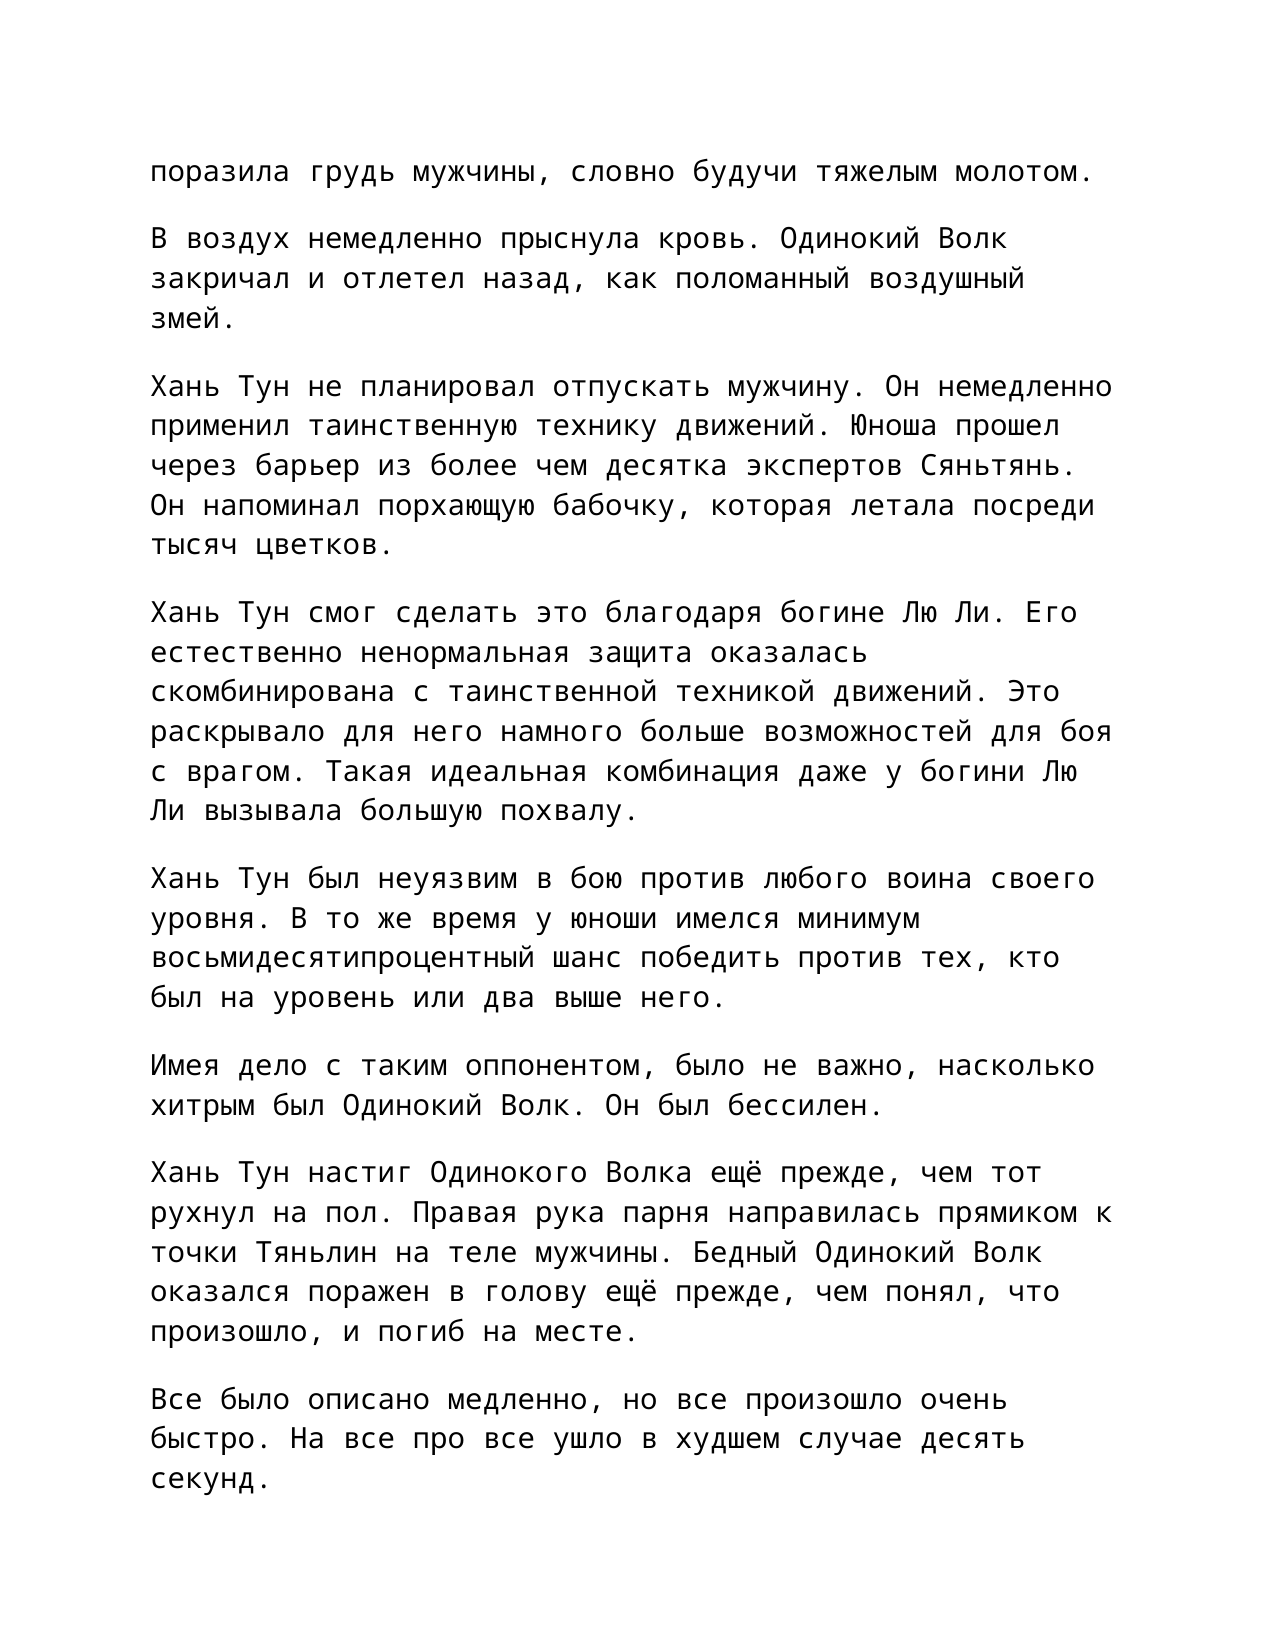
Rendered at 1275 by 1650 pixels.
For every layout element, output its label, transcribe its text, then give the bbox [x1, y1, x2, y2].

text Имея дело с таким оппонентом, было не важно, насколько хитрым был Одинокий Волк. Он был бессилен. [150, 1044, 1125, 1123]
text Хань Тун смог сделать это благодаря богине Лю Ли. Его естественно ненормальная защита оказалась скомбинирована с таинственной техникой движений. Это раскрывало для него намного больше возможностей для боя с врагом. Такая идеальная комбинация даже у богини Лю Ли вызывала большую похвалу. [150, 591, 1125, 829]
text Хань Тун не планировал отпускать мужчину. Он немедленно применил таинственную технику движений. Юноша прошел через барьер из более чем десятка экспертов Сяньтянь. Он напоминал порхающую бабочку, которая летала посреди тысяч цветков. [150, 365, 1125, 563]
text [150, 150, 1125, 190]
text В воздух немедленно прыснула кровь. Одинокий Волк закричал и отлетел назад, как поломанный воздушный змей. [150, 218, 1125, 337]
text Все было описано медленно, но все произошло очень быстро. На все про все ушло в худшем случае десять секунд. [150, 1378, 1125, 1497]
text Хань Тун настиг Одинокого Волка ещё прежде, чем тот рухнул на пол. Правая рука парня направилась прямиком к точки Тяньлин на теле мужчины. Бедный Одинокий Волк оказался поражен в голову ещё прежде, чем понял, что произошло, и погиб на месте. [150, 1152, 1125, 1350]
text Хань Тун был неуязвим в бою против любого воина своего уровня. В то же время у юноши имелся минимум восьмидесятипроцентный шанс победить против тех, кто был на уровень или два выше него. [150, 857, 1125, 1016]
